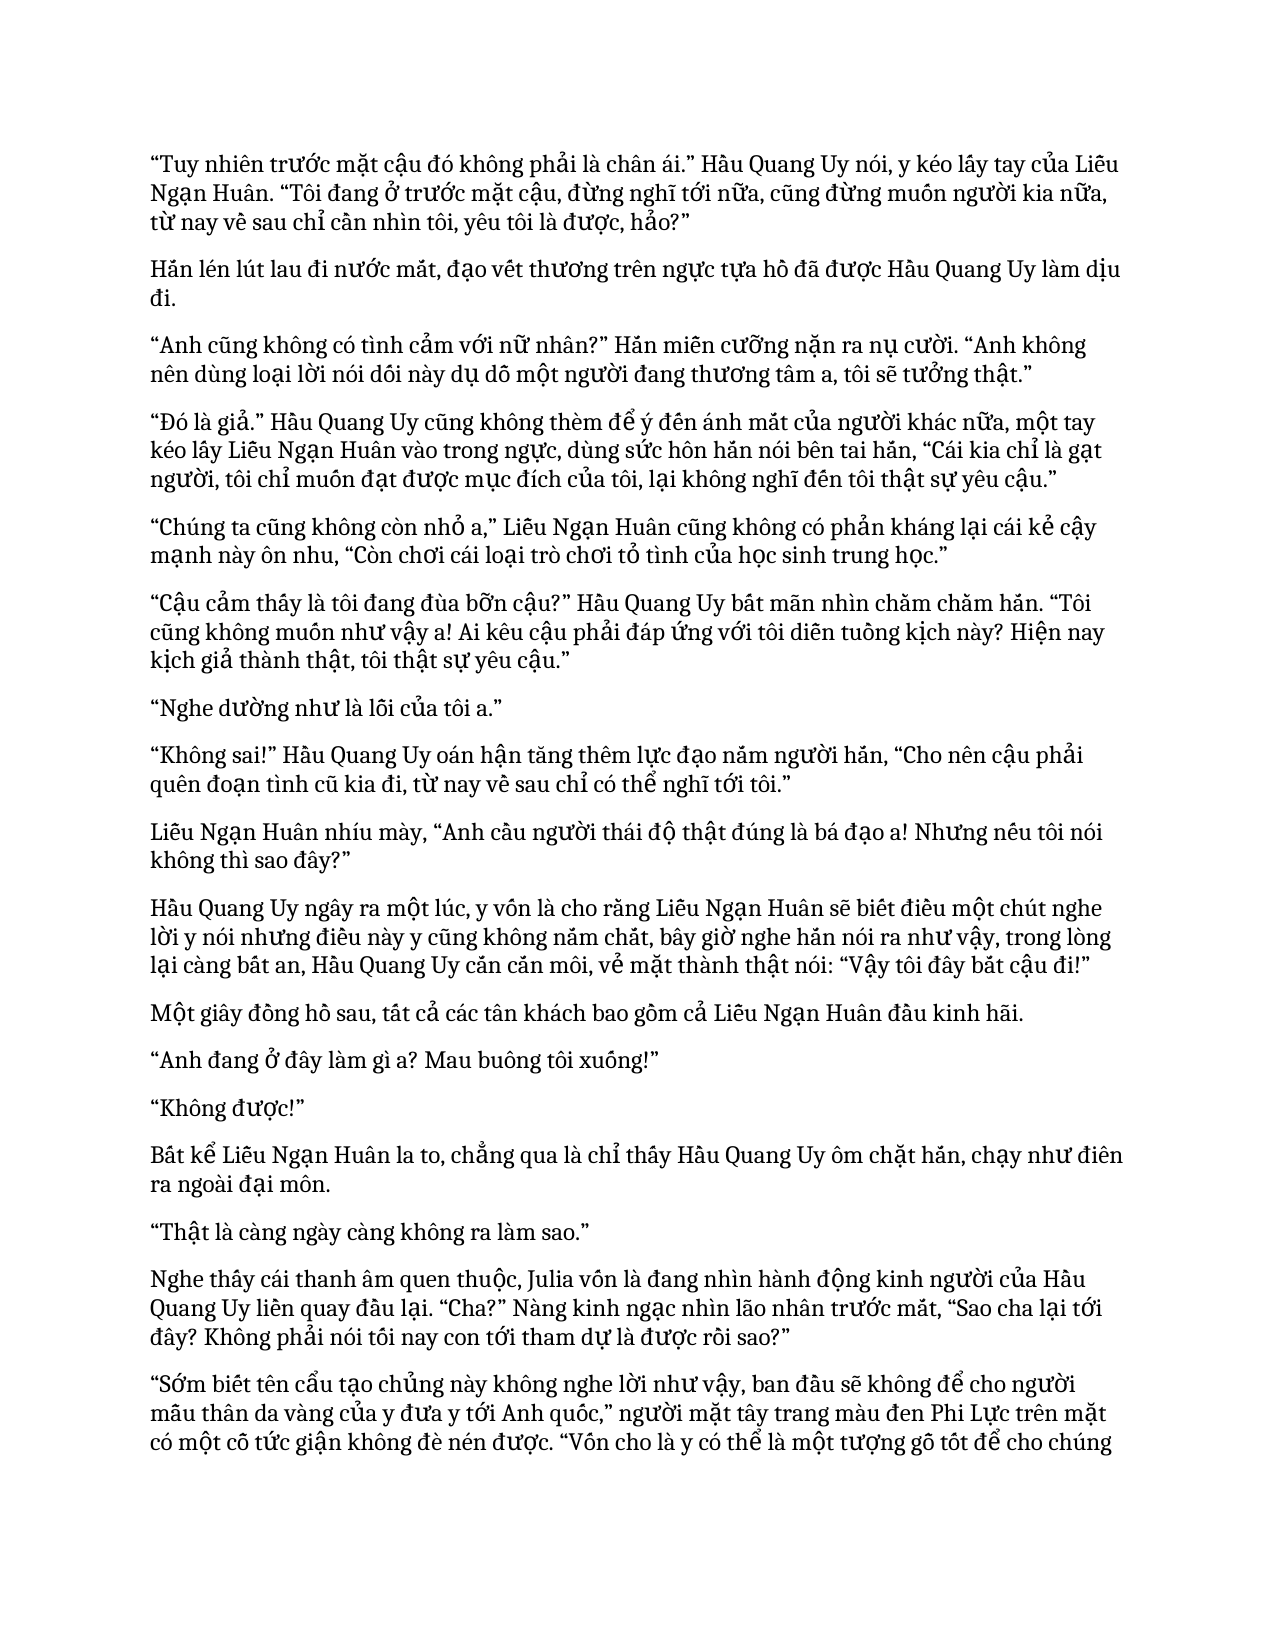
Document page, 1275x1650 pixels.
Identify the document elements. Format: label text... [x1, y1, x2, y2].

text Hầu Quang Uy ngây ra một lúc, y vốn là cho rằng Liễu Ngạn Huân sẽ biết điều một chút nghe lời y nói nhưng điều này y cũng không nắm chắt, bây giờ nghe hắn nói ra như vậy, trong lòng lại càng bất an, Hầu Quang Uy cắn cắn môi, vẻ mặt thành thật nói: “Vậy tôi đây bắt cậu đi!” [150, 894, 1125, 980]
text “Cậu cảm thấy là tôi đang đùa bỡn cậu?” Hầu Quang Uy bất mãn nhìn chằm chằm hắn. “Tôi cũng không muốn như vậy a! Ai kêu cậu phải đáp ứng với tôi diễn tuồng kịch này? Hiện nay kịch giả thành thật, tôi thật sự yêu cậu.” [150, 589, 1125, 675]
text Nghe thấy cái thanh âm quen thuộc, Julia vốn là đang nhìn hành động kinh người của Hầu Quang Uy liền quay đầu lại. “Cha?” Nàng kinh ngạc nhìn lão nhân trước mắt, “Sao cha lại tới đây? Không phải nói tối nay con tới tham dự là được rồi sao?” [150, 1265, 1125, 1351]
text Liễu Ngạn Huân nhíu mày, “Anh cầu người thái độ thật đúng là bá đạo a! Nhưng nếu tôi nói không thì sao đây?” [150, 817, 1125, 875]
text Bất kể Liễu Ngạn Huân la to, chẳng qua là chỉ thấy Hầu Quang Uy ôm chặt hắn, chạy như điên ra ngoài đại môn. [150, 1141, 1125, 1199]
text “Anh đang ở đây làm gì a? Mau buông tôi xuống!” [150, 1046, 1125, 1075]
text Một giây đồng hồ sau, tất cả các tân khách bao gồm cả Liễu Ngạn Huân đầu kinh hãi. [150, 999, 1125, 1027]
text “Đó là giả.” Hầu Quang Uy cũng không thèm để ý đến ánh mắt của người khác nữa, một tay kéo lấy Liễu Ngạn Huân vào trong ngực, dùng sức hôn hắn nói bên tai hắn, “Cái kia chỉ là gạt người, tôi chỉ muốn đạt được mục đích của tôi, lại không nghĩ đến tôi thật sự yêu cậu.” [150, 407, 1125, 494]
text “Không được!” [150, 1094, 1125, 1122]
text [150, 1370, 1125, 1456]
text “Thật là càng ngày càng không ra làm sao.” [150, 1217, 1125, 1246]
text “Anh cũng không có tình cảm với nữ nhân?” Hắn miễn cưỡng nặn ra nụ cười. “Anh không nên dùng loại lời nói dối này dụ dỗ một người đang thương tâm a, tôi sẽ tưởng thật.” [150, 331, 1125, 389]
text “Tuy nhiên trước mặt cậu đó không phải là chân ái.” Hầu Quang Uy nói, y kéo lấy tay của Liễu Ngạn Huân. “Tôi đang ở trước mặt cậu, đừng nghĩ tới nữa, cũng đừng muốn người kia nữa, từ nay về sau chỉ cần nhìn tôi, yêu tôi là được, hảo?” [150, 150, 1125, 236]
text “Không sai!” Hầu Quang Uy oán hận tăng thêm lực đạo nắm người hắn, “Cho nên cậu phải quên đoạn tình cũ kia đi, từ nay về sau chỉ có thể nghĩ tới tôi.” [150, 741, 1125, 799]
text “Chúng ta cũng không còn nhỏ a,” Liễu Ngạn Huân cũng không có phản kháng lại cái kẻ cậy mạnh này ôn nhu, “Còn chơi cái loại trò chơi tỏ tình của học sinh trung học.” [150, 512, 1125, 570]
text Hắn lén lút lau đi nước mắt, đạo vết thương trên ngực tựa hồ đã được Hầu Quang Uy làm dịu đi. [150, 255, 1125, 312]
text “Nghe dường như là lỗi của tôi a.” [150, 694, 1125, 722]
